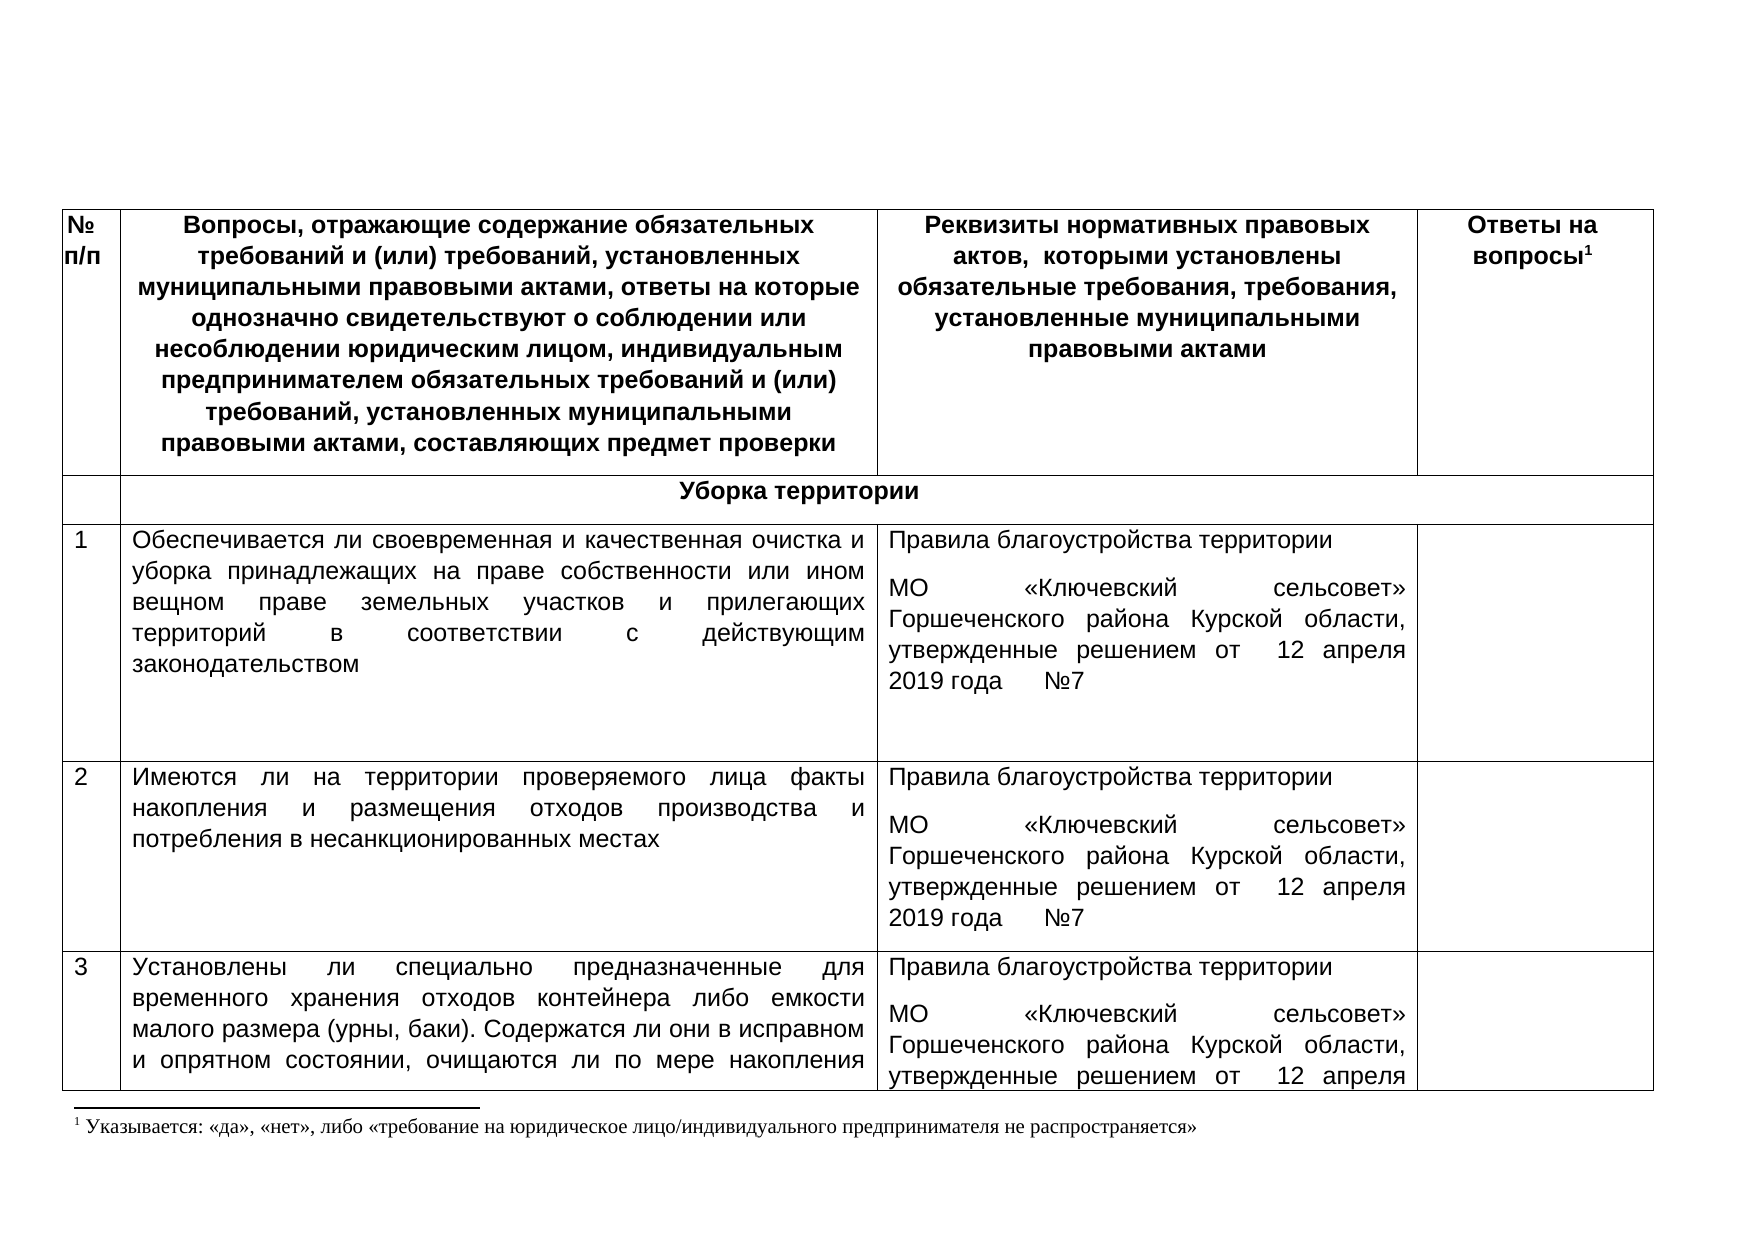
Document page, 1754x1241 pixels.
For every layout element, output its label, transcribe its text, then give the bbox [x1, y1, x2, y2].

table_header Вопросы, отражающие содержание обязательных требований и (или) требований, установленных муниципальными правовыми актами, ответы на которые однозначно свидетельствуют о соблюдении или несоблюдении юридическим лицом, индивидуальным предпринимателем обязательных требований и (или) требований, установленных муниципальными правовыми актами, составляющих предмет проверки [121, 210, 877, 475]
table_cell 2 [63, 762, 120, 951]
table_cell Имеются ли на территории проверяемого лица факты накопления и размещения отходов производства и потребления в несанкционированных местах [121, 762, 877, 951]
table_header № п/п [63, 210, 120, 475]
table_cell 3 [63, 952, 120, 1090]
table_cell Уборка территории [121, 476, 1653, 524]
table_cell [121, 952, 877, 1090]
table_cell 1 [63, 525, 120, 761]
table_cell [878, 952, 1417, 1090]
table_cell [63, 476, 120, 524]
table_cell [1418, 952, 1653, 1090]
table_cell Обеспечивается ли своевременная и качественная очистка и уборка принадлежащих на праве собственности или ином вещном праве земельных участков и прилегающих территорий в соответствии с действующим законодательством [121, 525, 877, 761]
table_header Реквизиты нормативных правовых актов, которыми установлены обязательные требования, требования, установленные муниципальными правовыми актами [878, 210, 1417, 475]
table_header Ответы на вопросы [1418, 210, 1653, 475]
table_cell [1418, 762, 1653, 951]
table_cell [1418, 525, 1653, 761]
